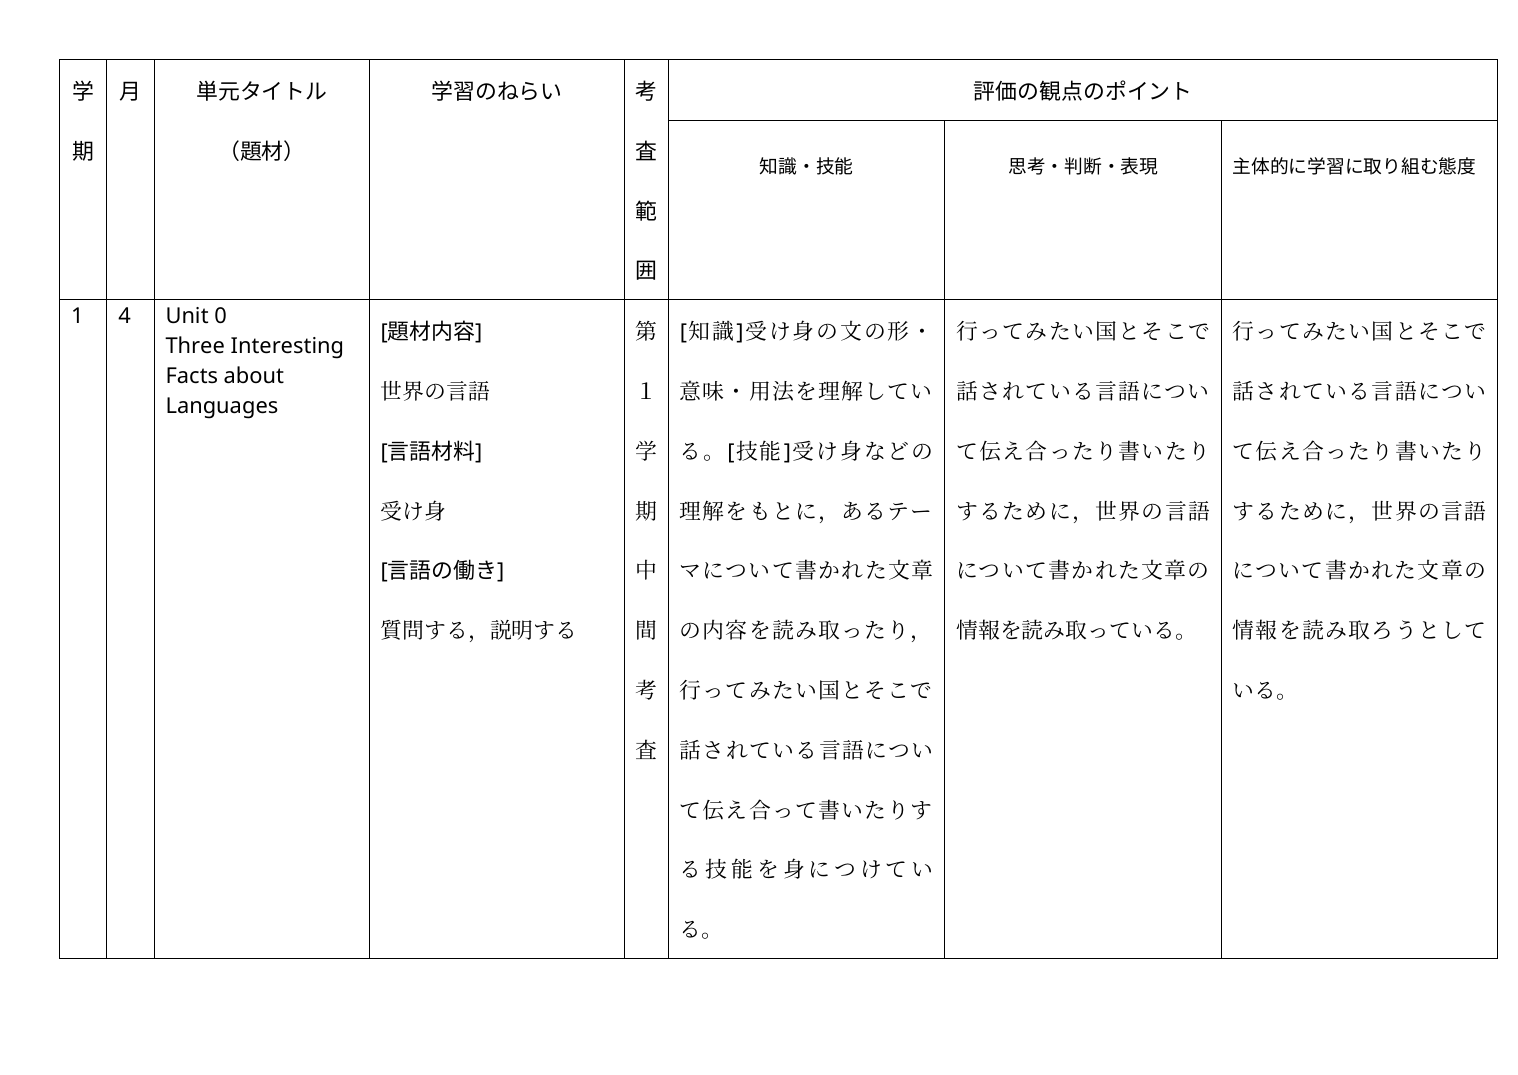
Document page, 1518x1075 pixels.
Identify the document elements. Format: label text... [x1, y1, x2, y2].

table_cell [題材内容] 世界の言語 [言語材料] 受け身 [言語の働き] 質問する，説明する [370, 300, 624, 958]
table_header 月 [107, 60, 154, 299]
table_cell 行ってみたい国とそこで話されている言語について伝え合ったり書いたりするために，世界の言語について書かれた文章の情報を読み取っている。 [945, 300, 1221, 958]
table_cell 1 [60, 300, 106, 958]
table_header 学習のねらい [370, 60, 624, 299]
table_cell 主体的に学習に取り組む態度 [1222, 121, 1497, 299]
table_cell 行ってみたい国とそこで話されている言語について伝え合ったり書いたりするために，世界の言語について書かれた文章の情報を読み取ろうとしている。 [1222, 300, 1497, 958]
table_cell [知識]受け身の文の形・意味・用法を理解している。[技能]受け身などの理解をもとに，あるテーマについて書かれた文章の内容を読み取ったり，行ってみたい国とそこで話されている言語について伝え合って書いたりする技能を身につけている。 [669, 300, 944, 958]
table_cell 知識・技能 [669, 121, 944, 299]
table_header 学期 [60, 60, 106, 299]
table_cell 思考・判断・表現 [945, 121, 1221, 299]
table_header 単元タイトル （題材） [155, 60, 369, 299]
table_cell Unit 0 Three Interesting Facts about Languages [155, 300, 369, 958]
table_cell 4 5 6 7 [107, 300, 154, 958]
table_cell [625, 300, 668, 958]
table_header 評価の観点のポイント [669, 60, 1497, 120]
table_header 考査範囲 [625, 60, 668, 299]
